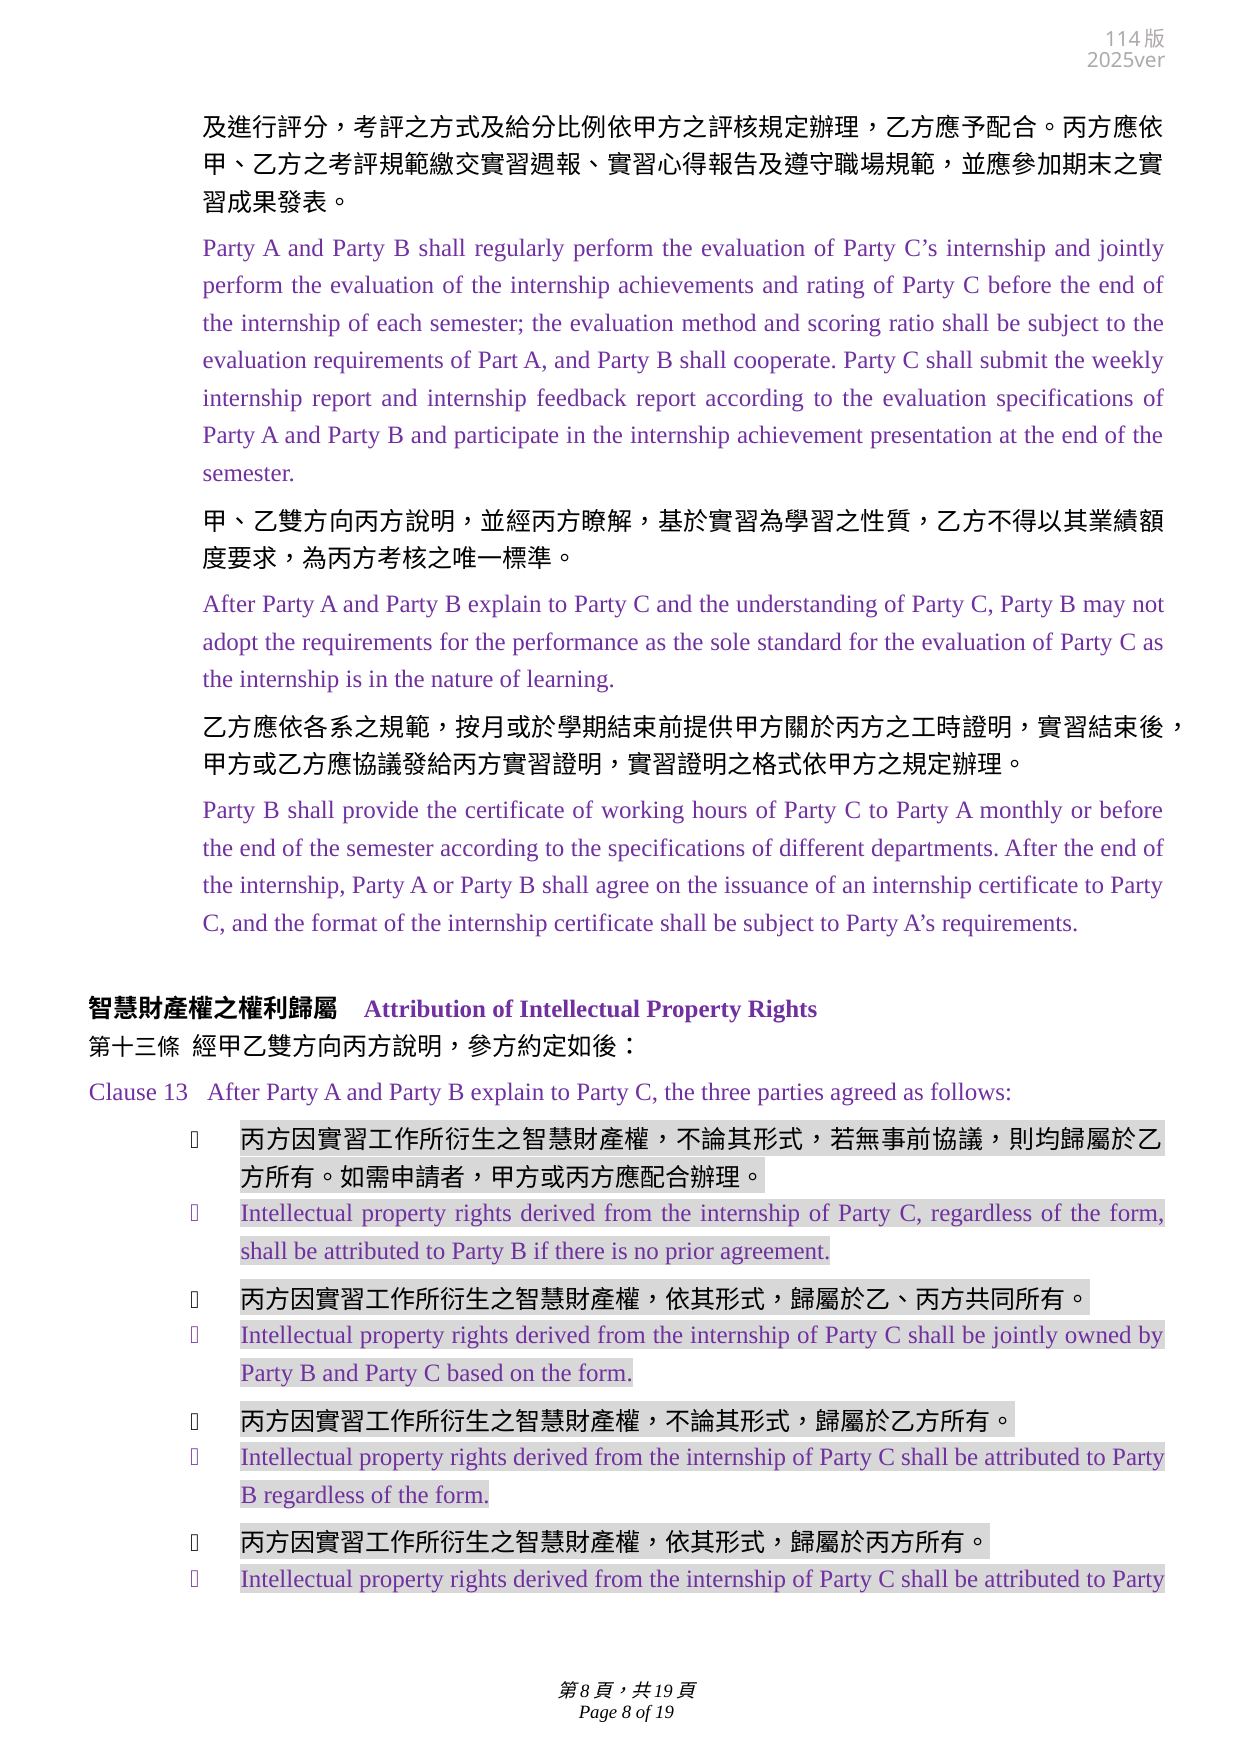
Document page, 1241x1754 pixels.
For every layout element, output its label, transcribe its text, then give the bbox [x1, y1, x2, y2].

text Party B shall provide the certificate of working hours of Party C to Party A monthly or before the end of the semester according to the specifications of different departments. After the end of the internship, Party A or Party B shall agree on the issuance of an internship certificate to Party C, and the format of the internship certificate shall be subject to Party A’s requirements. [202, 791, 1165, 941]
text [202, 107, 1165, 219]
list Intellectual property rights derived from the internship of Party C shall be jointly owned by Party B and Party C based on the form. [190, 1316, 1165, 1391]
list 丙方因實習工作所衍生之智慧財產權，依其形式，歸屬於乙、丙方共同所有。 [190, 1278, 1165, 1316]
list 丙方因實習工作所衍生之智慧財產權，不論其形式，若無事前協議，則均歸屬於乙方所有。如需申請者，甲方或丙方應配合辦理。 [190, 1119, 1165, 1194]
list Intellectual property rights derived from the internship of Party C shall be attributed to Party B regardless of the form. [190, 1438, 1165, 1513]
text 甲、乙雙方向丙方說明，並經丙方瞭解，基於實習為學習之性質，乙方不得以其業績額度要求，為丙方考核之唯一標準。 [202, 500, 1165, 575]
text Party A and Party B shall regularly perform the evaluation of Party C’s internship and jointly perform the evaluation of the internship achievements and rating of Party C before the end of the internship of each semester; the evaluation method and scoring ratio shall be subject to the evaluation requirements of Part A, and Party B shall cooperate. Party C shall submit the weekly internship report and internship feedback report according to the evaluation specifications of Party A and Party B and participate in the internship achievement presentation at the end of the semester. [202, 228, 1165, 491]
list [190, 1560, 1165, 1597]
text Clause 13 After Party A and Party B explain to Party C, the three parties agreed as follows: [89, 1072, 1165, 1110]
list 經甲乙雙方向丙方說明，參方約定如後： [89, 1025, 1165, 1063]
list 丙方因實習工作所衍生之智慧財產權，不論其形式，歸屬於乙方所有。 [190, 1400, 1165, 1438]
text After Party A and Party B explain to Party C and the understanding of Party C, Party B may not adopt the requirements for the performance as the sole standard for the evaluation of Party C as the internship is in the nature of learning. [202, 585, 1165, 697]
text 乙方應依各系之規範，按月或於學期結束前提供甲方關於丙方之工時證明，實習結束後，甲方或乙方應協議發給丙方實習證明，實習證明之格式依甲方之規定辦理。 [202, 707, 1165, 782]
list 丙方因實習工作所衍生之智慧財產權，依其形式，歸屬於丙方所有。 [190, 1522, 1165, 1560]
list Intellectual property rights derived from the internship of Party C, regardless of the form, shall be attributed to Party B if there is no prior agreement. [190, 1194, 1165, 1269]
text 智慧財產權之權利歸屬 Attribution of Intellectual Property Rights [89, 988, 1165, 1025]
